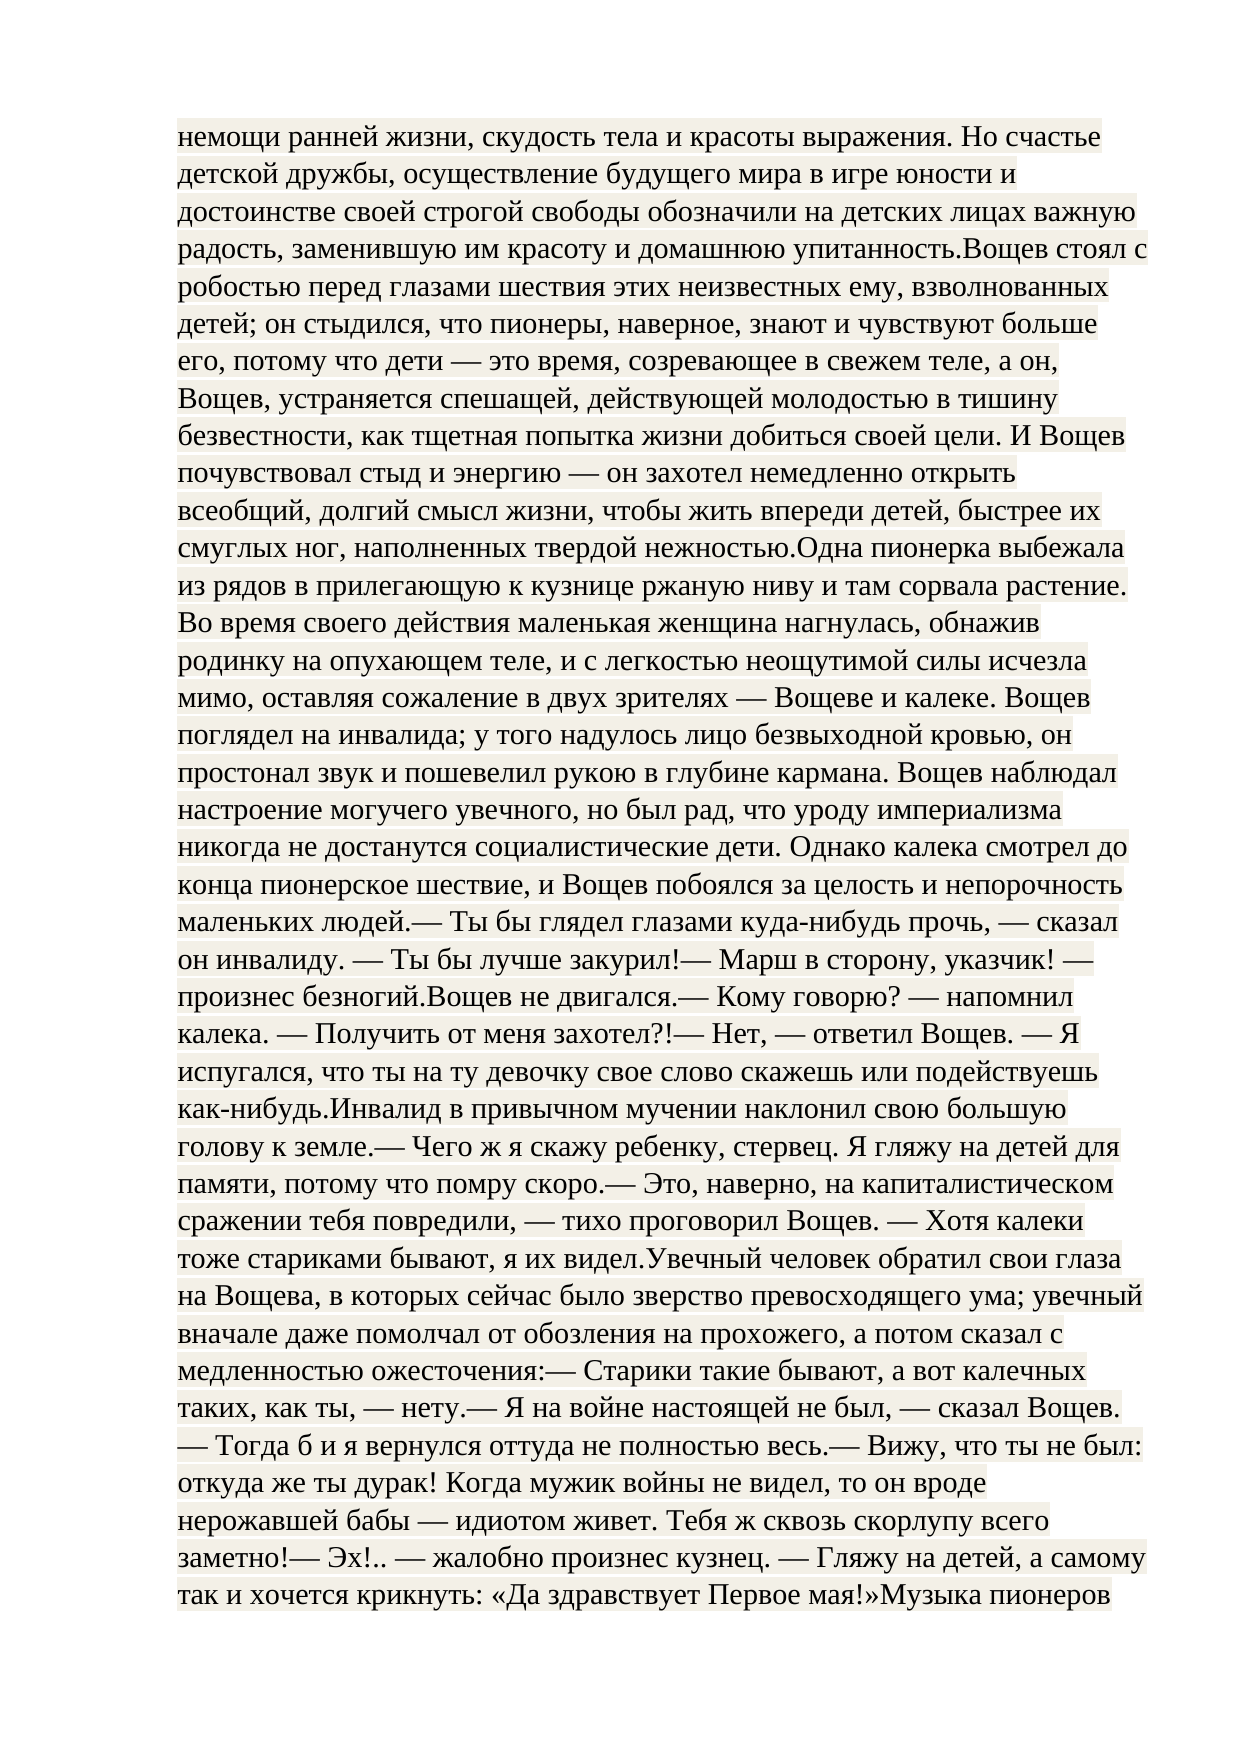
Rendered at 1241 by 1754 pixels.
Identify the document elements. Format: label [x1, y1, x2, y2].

text [177, 118, 1152, 1611]
